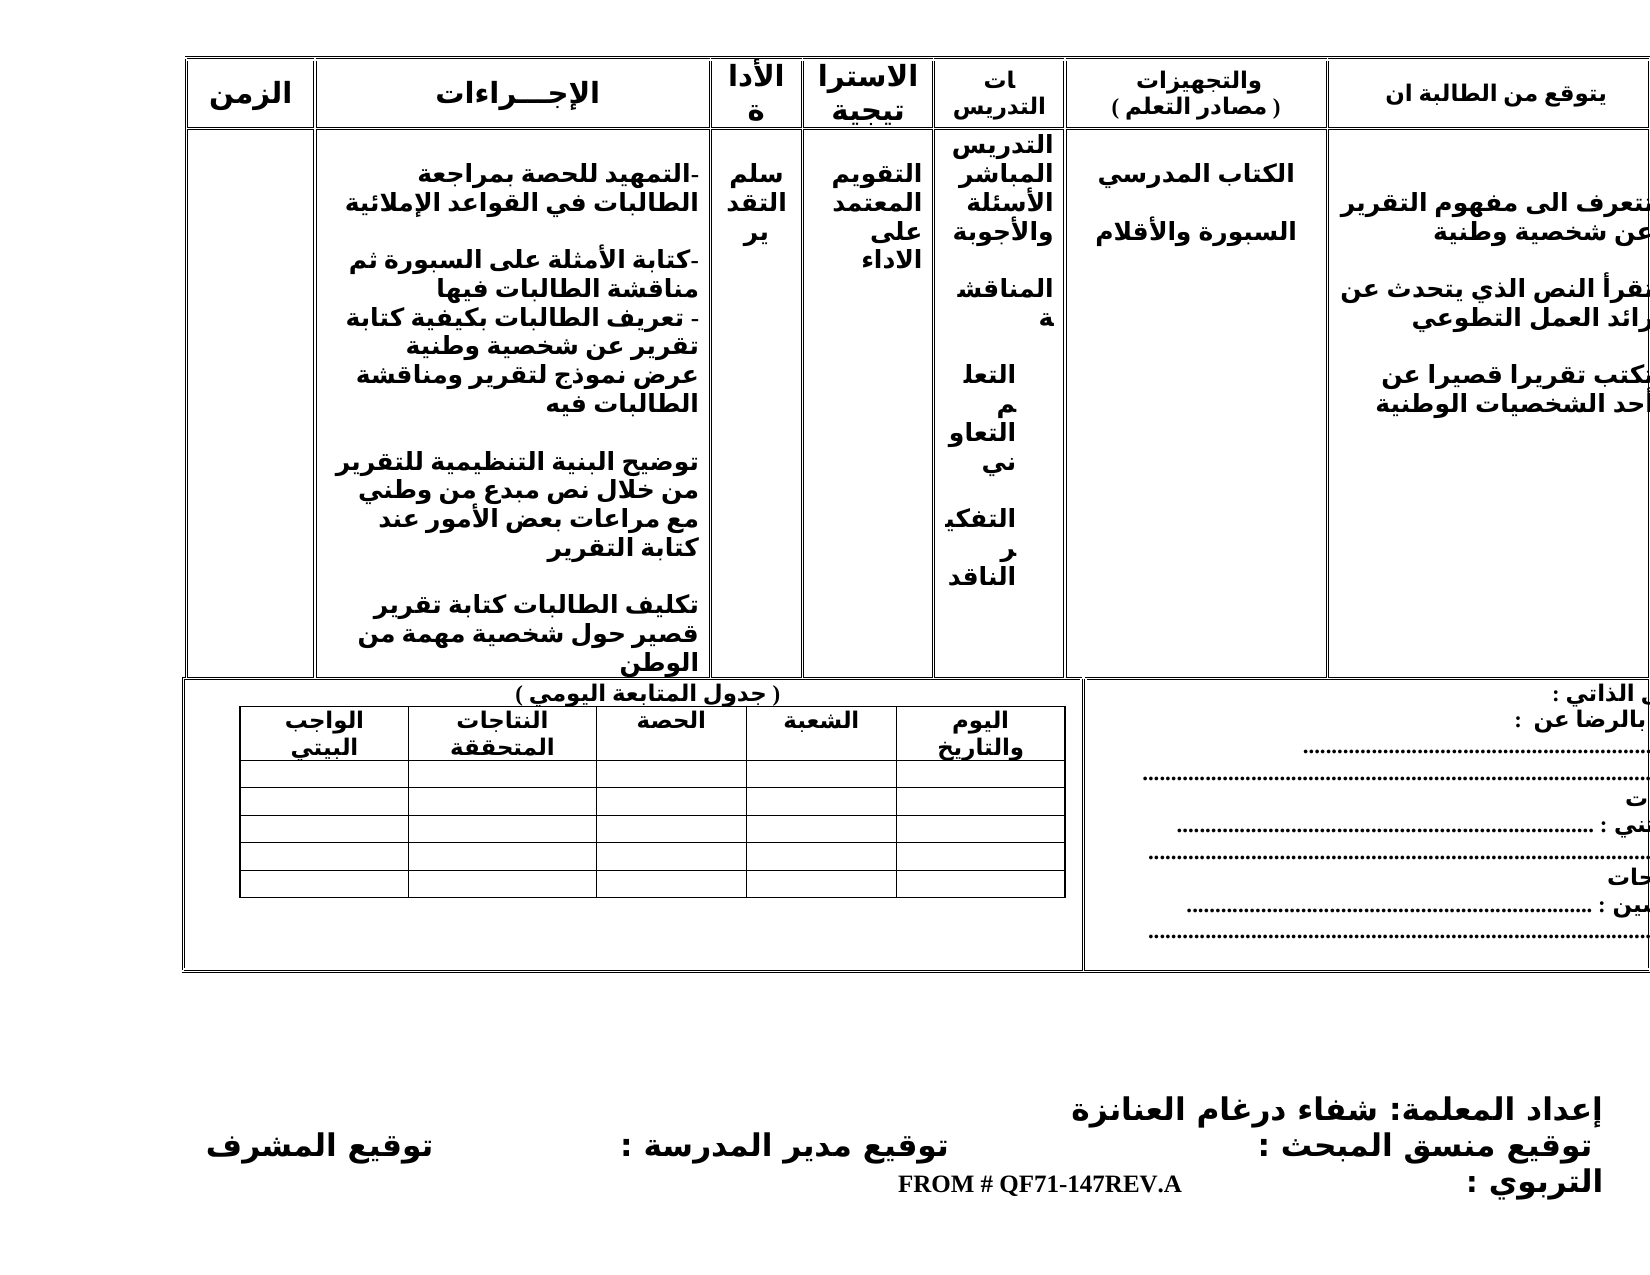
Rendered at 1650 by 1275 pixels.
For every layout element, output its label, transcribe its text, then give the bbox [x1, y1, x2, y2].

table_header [1328, 57, 1650, 127]
table_header استراتيجيات التدريس [934, 57, 1065, 127]
table_cell سلم التقدير [712, 130, 801, 677]
table_cell ( جدول المتابعة اليومي ) [184, 677, 1084, 970]
table_cell [188, 130, 313, 677]
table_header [1065, 59, 1327, 127]
table_cell تتعرف الى مفهوم التقرير عن شخصية وطنية تقرأ النص الذي يتحدث عن رائد العمل التطوعي تكتب تقريرا قصيرا عن أحد الشخصيات الوطنية [1329, 130, 1648, 677]
table_cell الكتاب المدرسي السبورة والأقلام [1067, 130, 1326, 677]
table_cell الزمن [186, 57, 315, 127]
table_cell الاستراتيجية [803, 57, 934, 127]
table_cell الإجـــراءات [315, 59, 710, 127]
table_cell الأداة [710, 59, 802, 127]
table_cell -التمهيد للحصة بمراجعة الطالبات في القواعد الإملائية -كتابة الأمثلة على السبورة ثم مناقشة الطالبات فيها - تعريف الطالبات بكيفية كتابة تقرير عن شخصية وطنية عرض نموذج لتقرير ومناقشة الطالبات فيه توضيح البنية التنظيمية للتقرير من خلال نص مبدع من وطني مع مراعات بعض الأمور عند كتابة التقرير تكليف الطالبات كتابة تقرير قصير حول شخصية مهمة من الوطن [317, 130, 709, 677]
table_cell التقويم المعتمد على الاداء [804, 130, 932, 677]
table_cell التأمل الذاتي : أشعر بالرضا عن : ....................................................................... ................................................................................................... تحديات واجهتني : ......................................................................... .................................................................................................. اقتراحات للتحسين : ....................................................................... .................................................................................................. . [1084, 677, 1650, 970]
table_cell التدريس المباشر الأسئلة والأجوبة المناقشة التعلم التعاوني التفكير الناقد [935, 130, 1063, 677]
